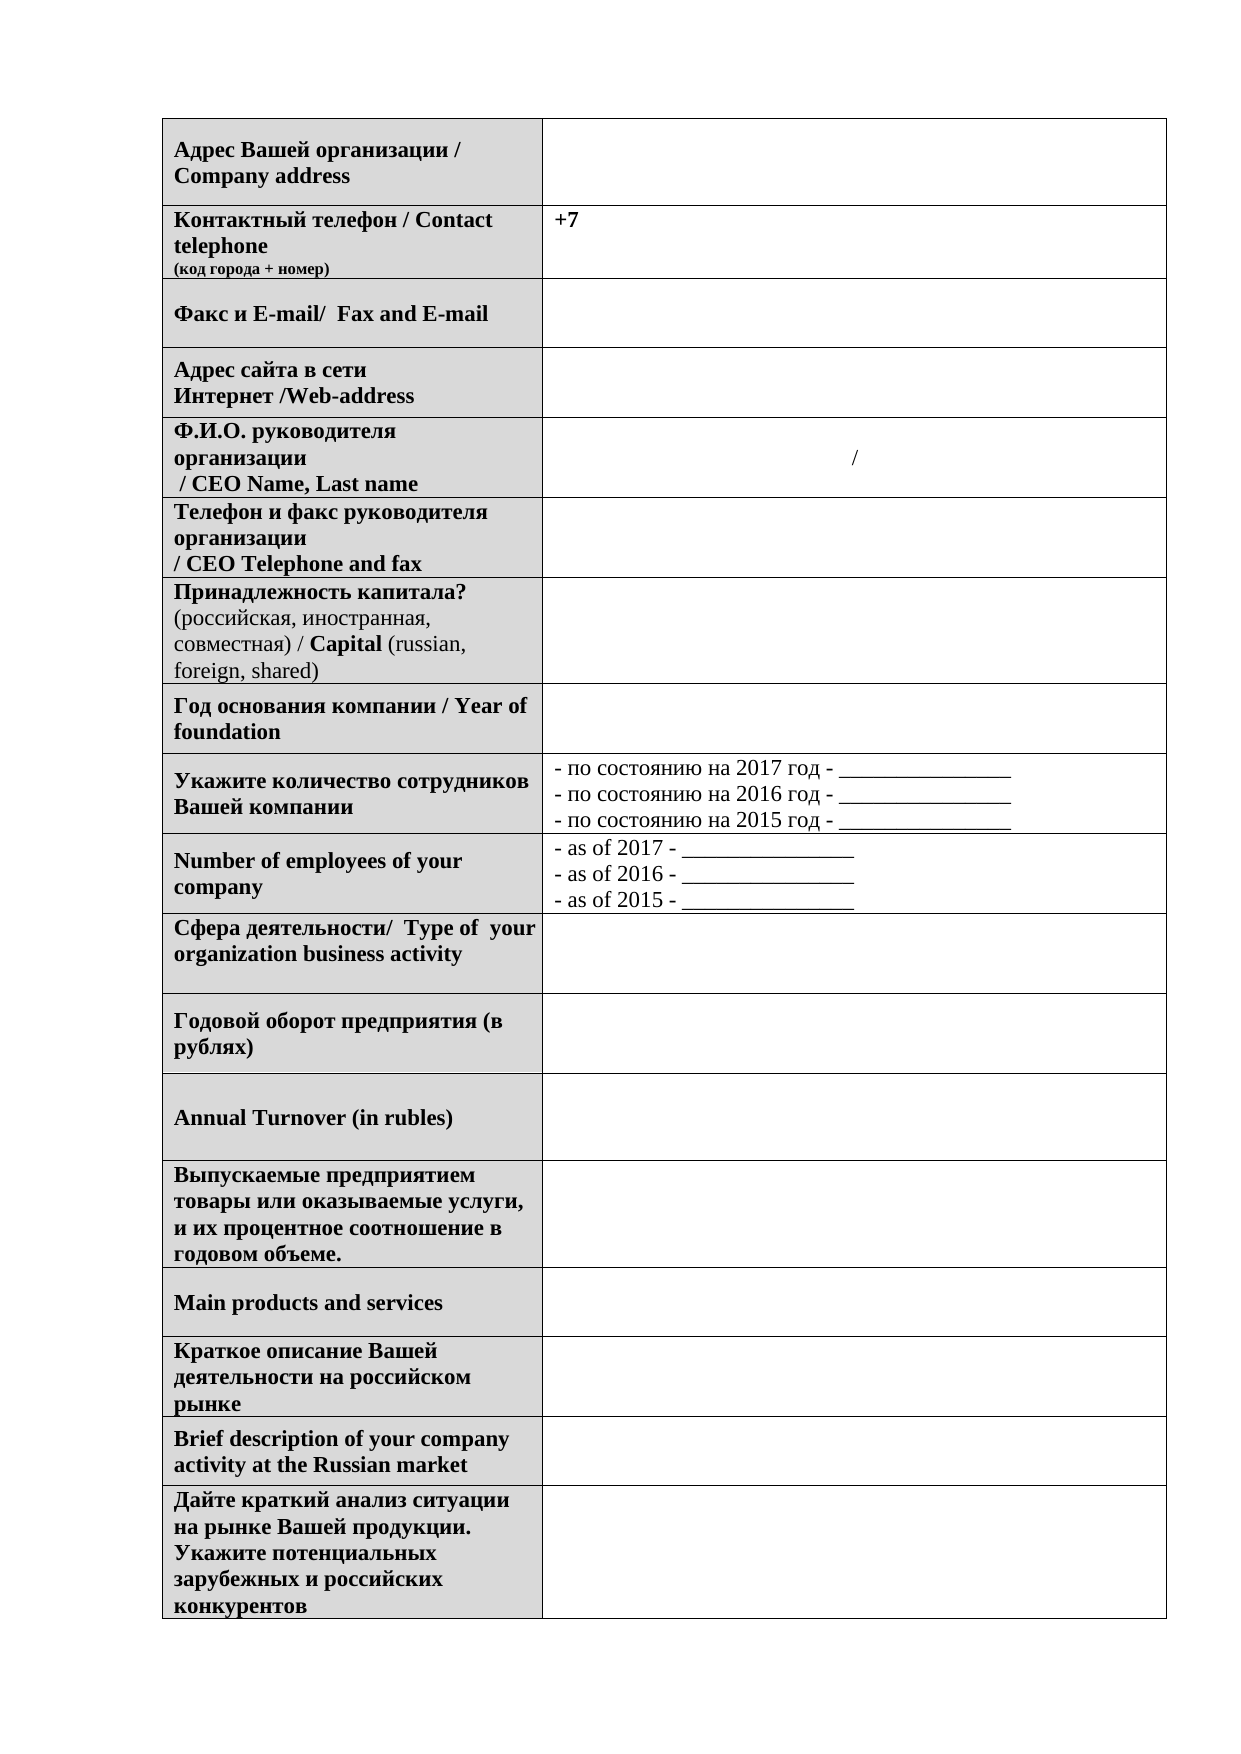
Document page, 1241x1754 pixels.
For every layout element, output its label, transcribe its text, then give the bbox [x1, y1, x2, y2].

table_cell [543, 1161, 1166, 1267]
table_cell [543, 1074, 1166, 1160]
table_cell [543, 1417, 1166, 1485]
table_cell Принадлежность капитала? (российская, иностранная, совместная) / Capital (russian, foreign, shared) [163, 578, 542, 683]
table_cell Annual Turnover (in rubles) [163, 1074, 542, 1160]
table_cell [543, 1486, 1166, 1618]
table_cell Ф.И.О. руководителя организации / CEO Name, Last name [163, 418, 542, 497]
table_cell [543, 119, 1166, 205]
table_cell Годовой оборот предприятия (в рублях) [163, 994, 542, 1072]
table_cell [543, 348, 1166, 417]
table_cell Адрес сайта в сети Интернет /Web-address [163, 348, 542, 417]
table_cell [543, 1337, 1166, 1416]
table_cell Телефон и факс руководителя организации / CEO Telephone and fax [163, 498, 542, 577]
table_cell [543, 578, 1166, 683]
table_cell Выпускаемые предприятием товары или оказываемые услуги, и их процентное соотношение в годовом объеме. [163, 1161, 542, 1267]
table_cell [543, 914, 1166, 993]
table_cell Brief description of your company activity at the Russian market [163, 1417, 542, 1485]
table_cell Number of employees of your company [163, 834, 542, 913]
table_cell Краткое описание Вашей деятельности на российском рынке [163, 1337, 542, 1416]
table_cell [543, 684, 1166, 753]
table_cell Факс и E-mail/ Fax and E-mail [163, 279, 542, 347]
table_cell +7 [543, 206, 1166, 278]
table_cell [543, 279, 1166, 347]
table_cell Сфера деятельности/ Type of your organization business activity [163, 914, 542, 993]
table_cell Укажите количество сотрудников Вашей компании [163, 754, 542, 833]
table_cell - as of 2017 - _______________ - as of 2016 - _______________ - as of 2015 - _______________ [543, 834, 1166, 913]
table_cell - по состоянию на 2017 год - _______________ - по состоянию на 2016 год - _______________ - по состоянию на 2015 год - _______________ [543, 754, 1166, 833]
table_cell [543, 1268, 1166, 1336]
table_cell Адрес Вашей организации / Company address [163, 119, 542, 205]
table_cell Контактный телефон / Contact telephone (код города + номер) [163, 206, 542, 278]
table_cell Дайте краткий анализ ситуации на рынке Вашей продукции. Укажите потенциальных зарубежных и российских конкурентов [163, 1486, 542, 1618]
table_cell Main products and services [163, 1268, 542, 1336]
table_cell [543, 498, 1166, 577]
table_cell [543, 994, 1166, 1072]
table_cell Год основания компании / Year of foundation [163, 684, 542, 753]
table_cell / [543, 418, 1166, 497]
